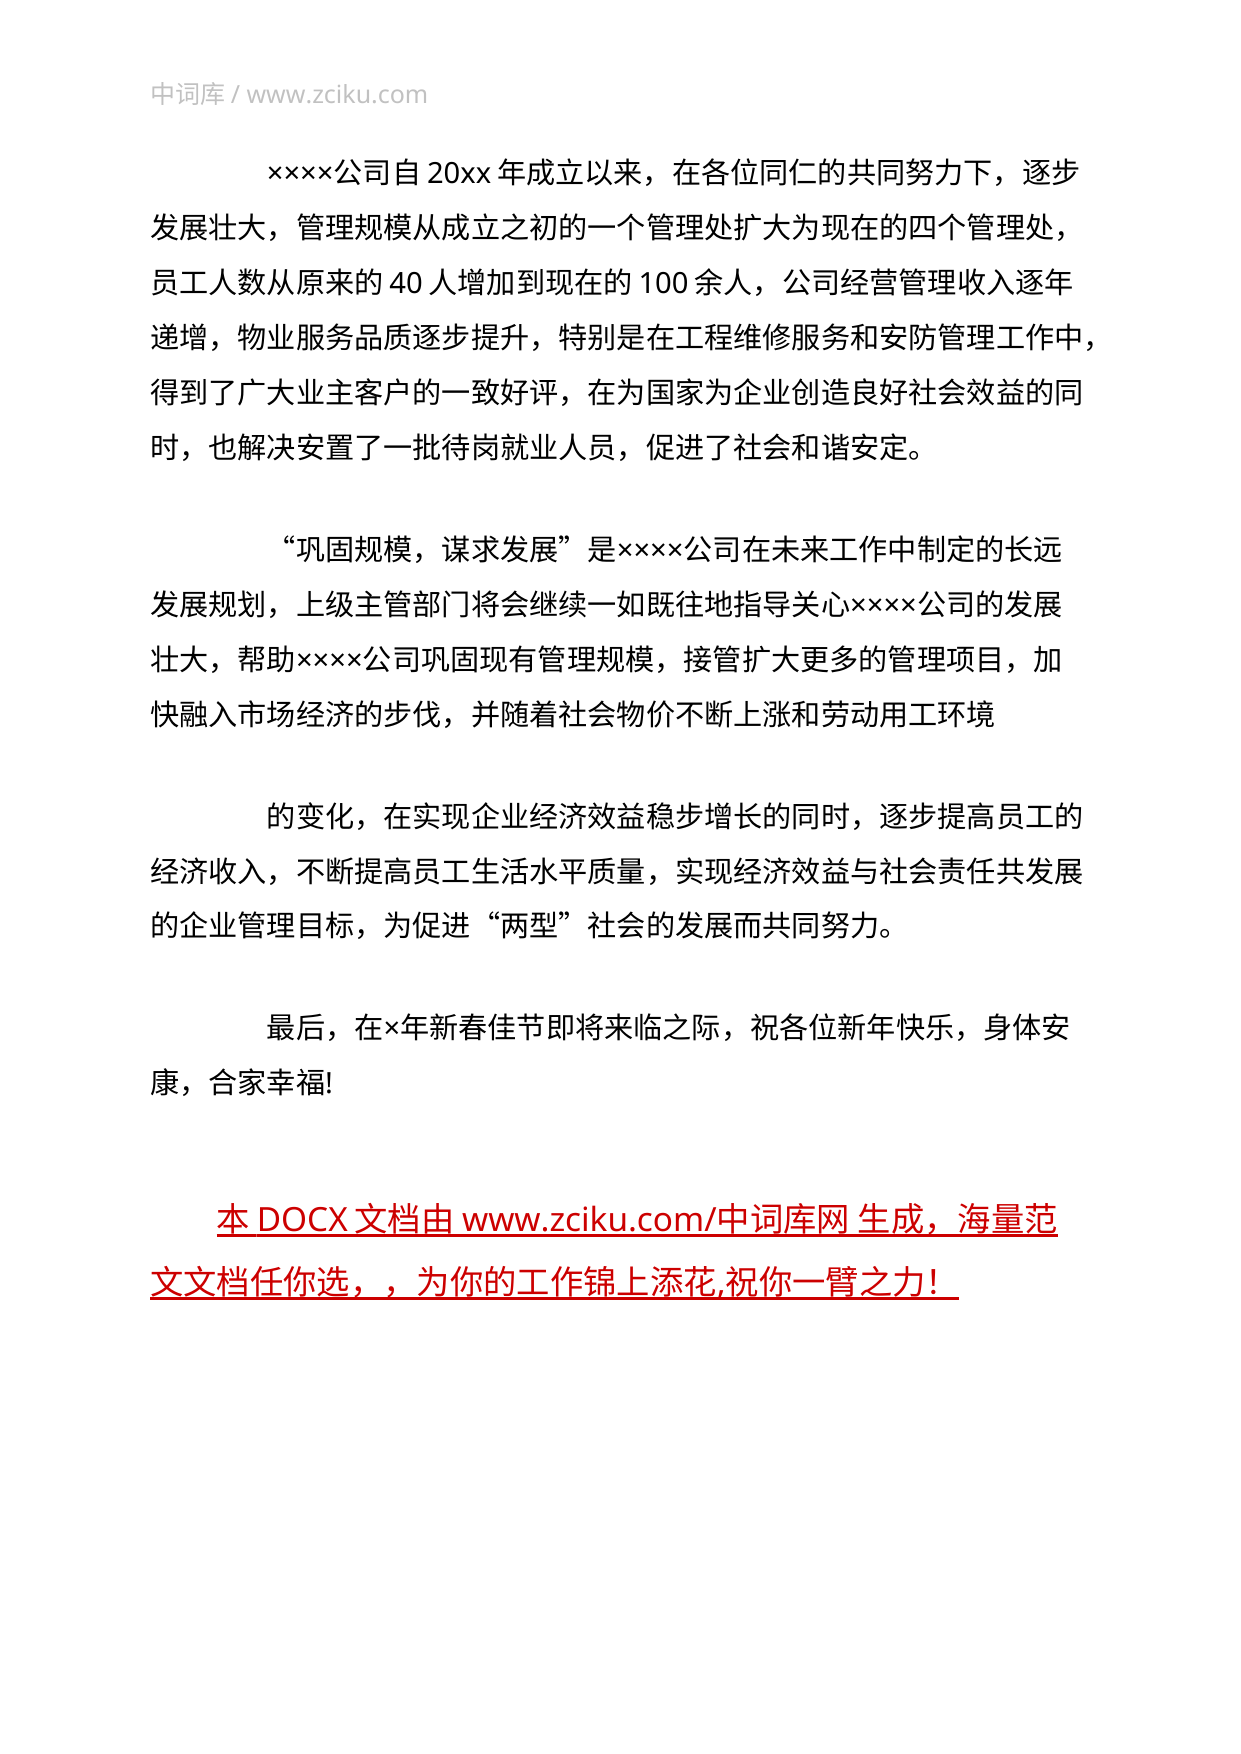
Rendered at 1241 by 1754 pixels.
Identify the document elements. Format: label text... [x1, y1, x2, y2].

text 本DOCX文档由 www.zciku.com/中词库网 生成，海量范文文档任你选，，为你的工作锦上添花,祝你一臂之力！ [150, 1193, 1090, 1304]
text 的变化，在实现企业经济效益稳步增长的同时，逐步提高员工的经济收入，不断提高员工生活水平质量，实现经济效益与社会责任共发展的企业管理目标，为促进“两型”社会的发展而共同努力。 [150, 793, 1090, 945]
text 最后，在×年新春佳节即将来临之际，祝各位新年快乐，身体安康，合家幸福! [150, 1005, 1090, 1102]
text “巩固规模，谋求发展”是××××公司在未来工作中制定的长远发展规划，上级主管部门将会继续一如既往地指导关心××××公司的发展壮大，帮助××××公司巩固现有管理规模，接管扩大更多的管理项目，加快融入市场经济的步伐，并随着社会物价不断上涨和劳动用工环境 [150, 526, 1090, 734]
text ××××公司自20xx年成立以来，在各位同仁的共同努力下，逐步发展壮大，管理规模从成立之初的一个管理处扩大为现在的四个管理处，员工人数从原来的40人增加到现在的100余人，公司经营管理收入逐年递增，物业服务品质逐步提升，特别是在工程维修服务和安防管理工作中，得到了广大业主客户的一致好评，在为国家为企业创造良好社会效益的同时，也解决安置了一批待岗就业人员，促进了社会和谐安定。 [150, 150, 1090, 467]
